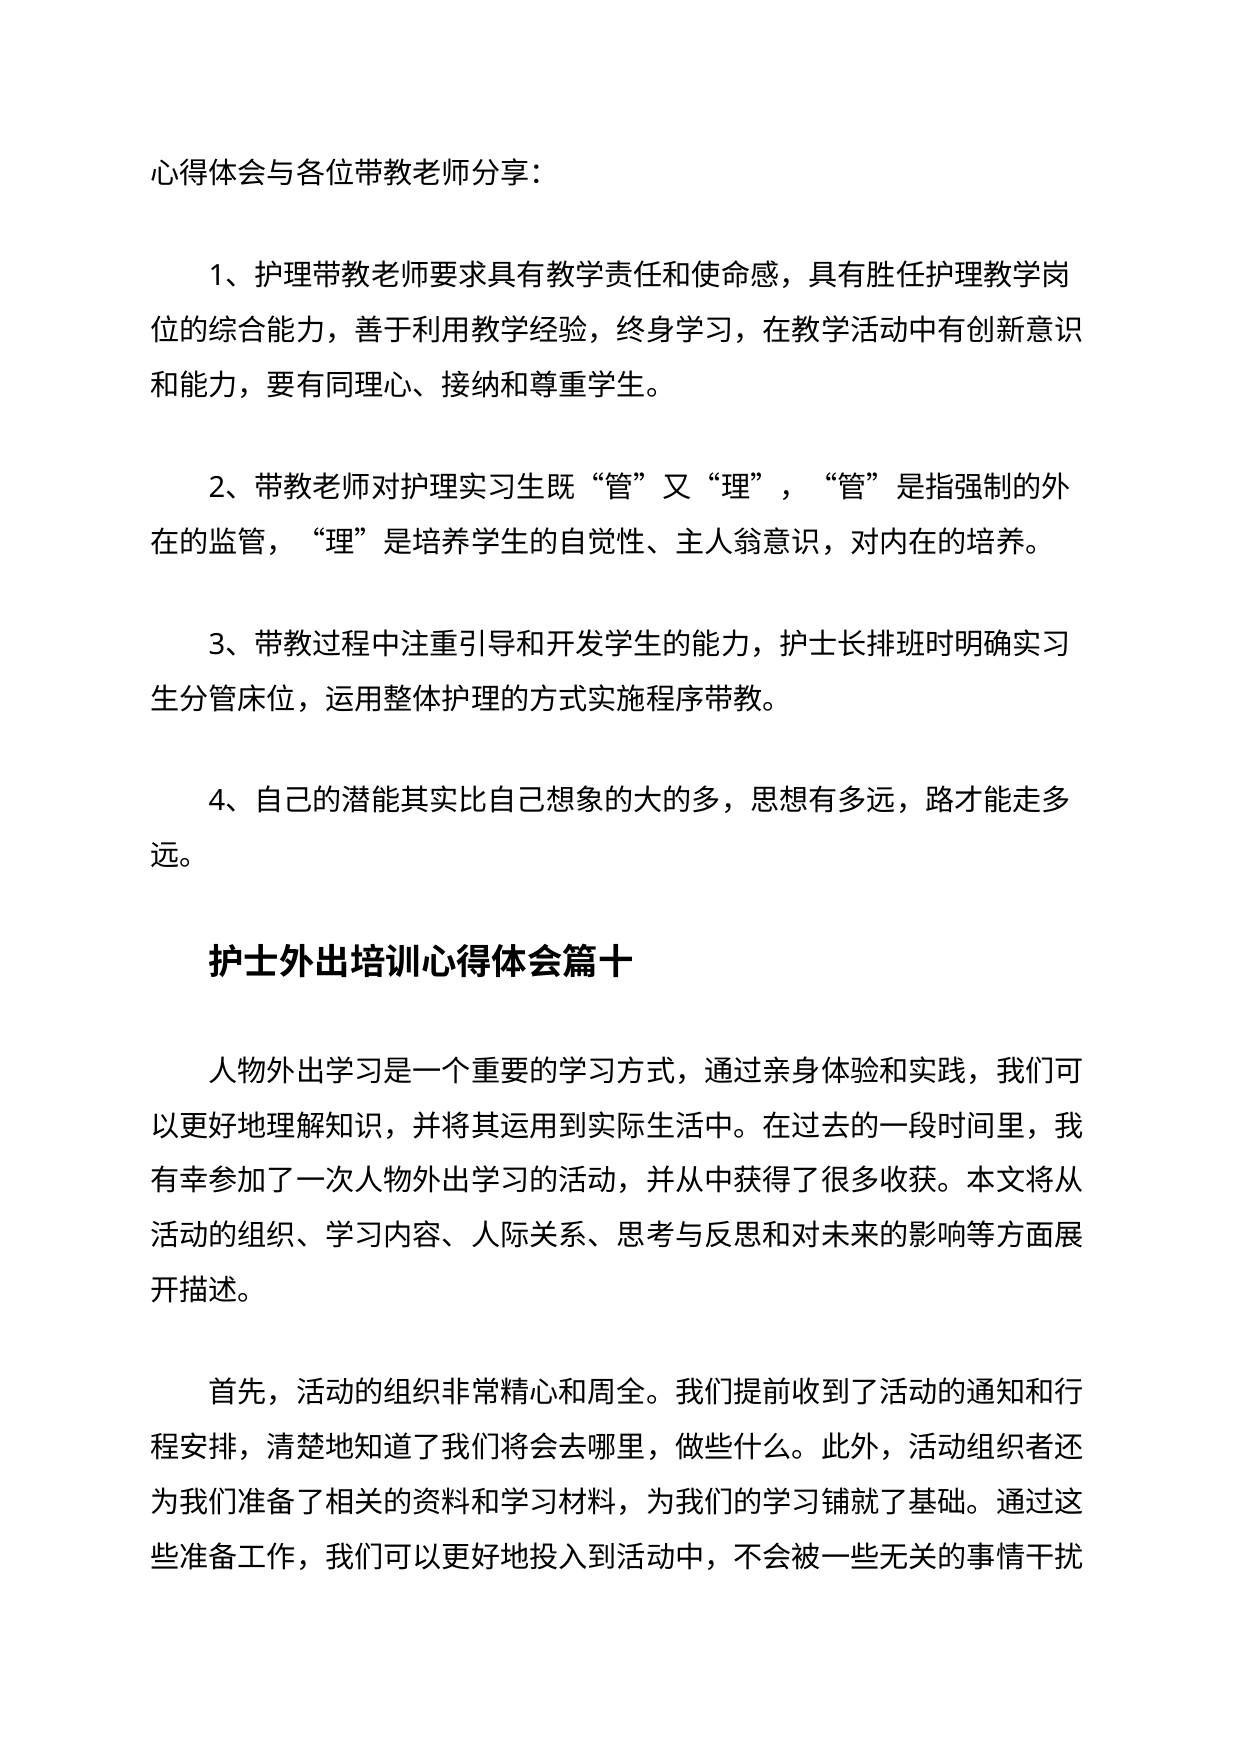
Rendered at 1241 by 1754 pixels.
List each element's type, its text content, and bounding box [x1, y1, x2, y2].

text 4、自己的潜能其实比自己想象的大的多，思想有多远，路才能走多远。 [150, 777, 1090, 874]
text 2、带教老师对护理实习生既“管”又“理”，“管”是指强制的外在的监管，“理”是培养学生的自觉性、主人翁意识，对内在的培养。 [150, 463, 1090, 561]
text 1、护理带教老师要求具有教学责任和使命感，具有胜任护理教学岗位的综合能力，善于利用教学经验，终身学习，在教学活动中有创新意识和能力，要有同理心、接纳和尊重学生。 [150, 252, 1090, 404]
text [150, 1368, 1090, 1576]
text 3、带教过程中注重引导和开发学生的能力，护士长排班时明确实习生分管床位，运用整体护理的方式实施程序带教。 [150, 620, 1090, 717]
text 护士外出培训心得体会篇十 [150, 934, 1090, 985]
text 人物外出学习是一个重要的学习方式，通过亲身体验和实践，我们可以更好地理解知识，并将其运用到实际生活中。在过去的一段时间里，我有幸参加了一次人物外出学习的活动，并从中获得了很多收获。本文将从活动的组织、学习内容、人际关系、思考与反思和对未来的影响等方面展开描述。 [150, 1047, 1090, 1309]
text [150, 150, 1090, 192]
